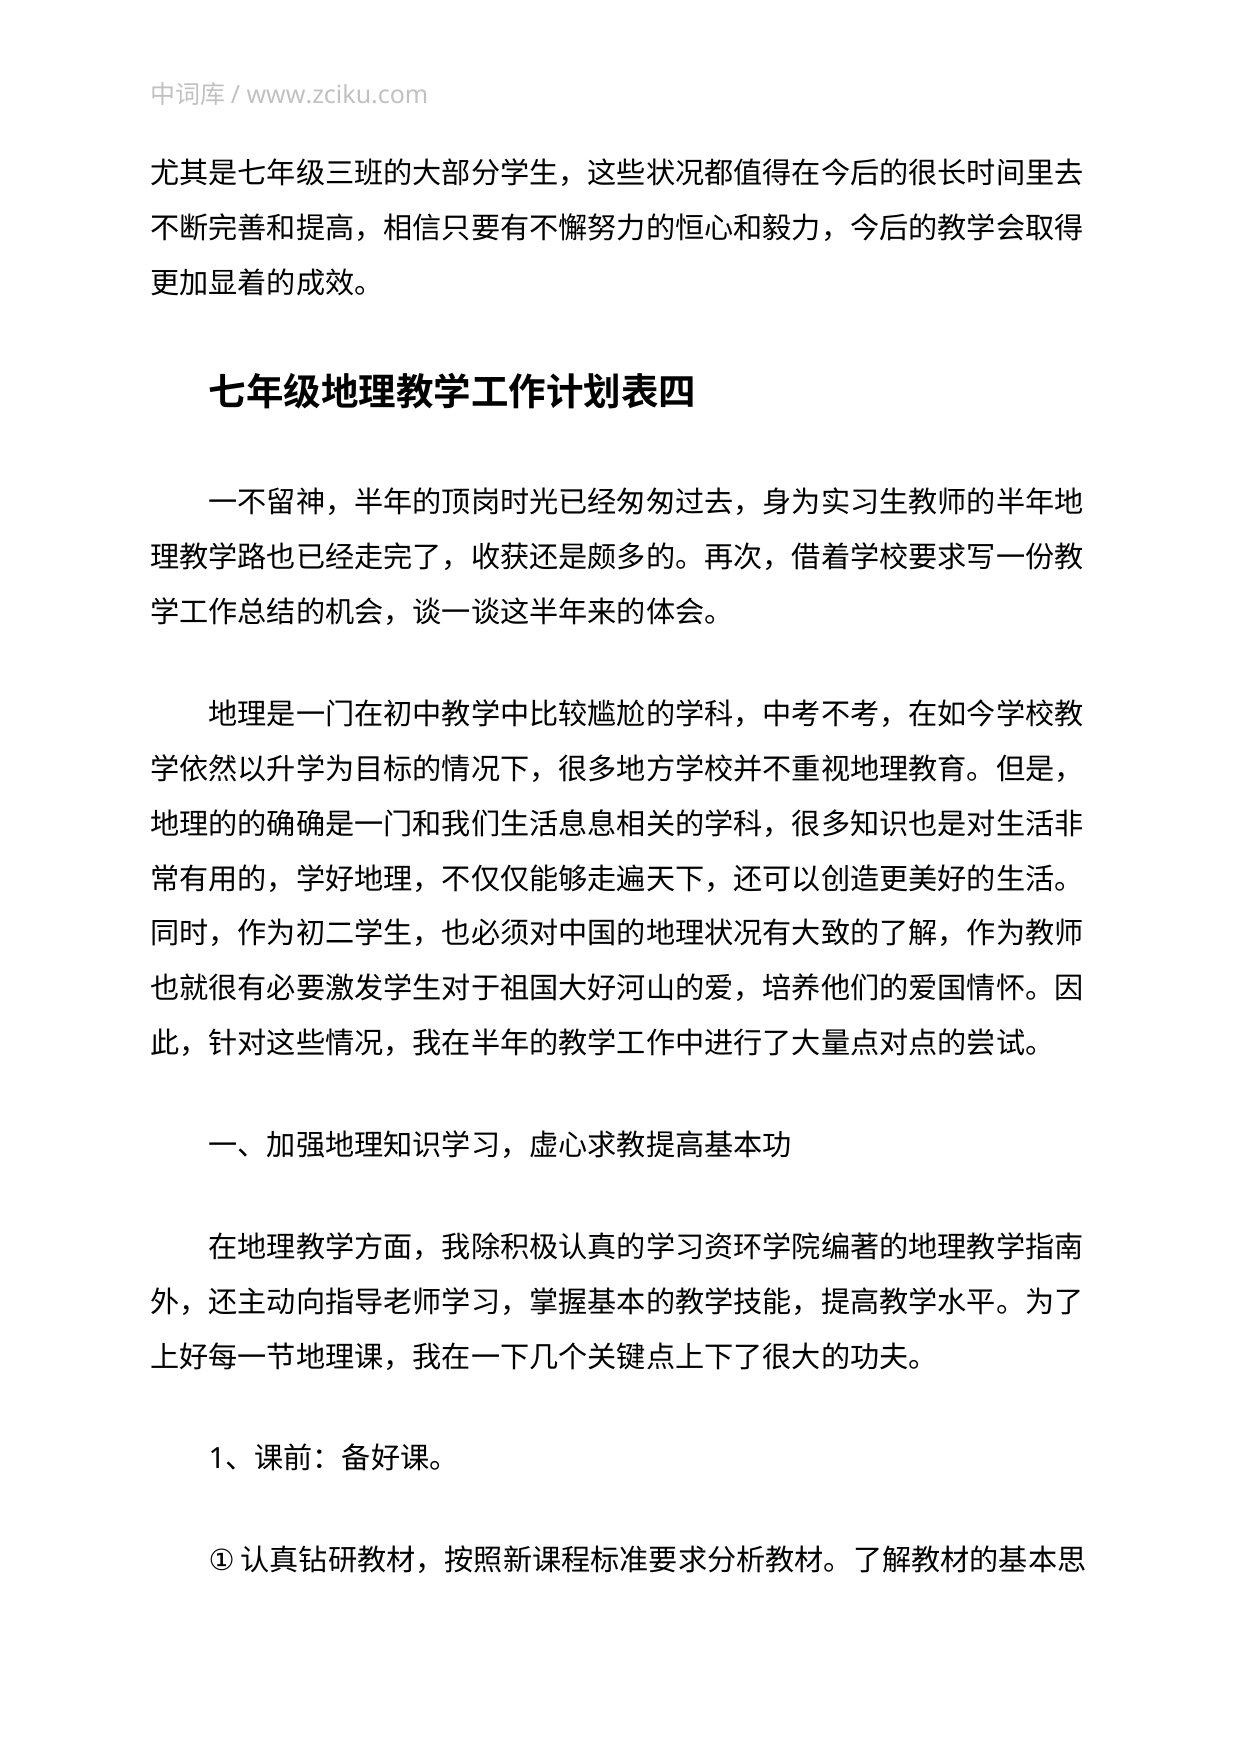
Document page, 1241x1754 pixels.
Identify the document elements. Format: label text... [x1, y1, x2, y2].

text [150, 150, 1090, 302]
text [150, 1537, 1090, 1579]
text 在地理教学方面，我除积极认真的学习资环学院编著的地理教学指南外，还主动向指导老师学习，掌握基本的教学技能，提高教学水平。为了上好每一节地理课，我在一下几个关键点上下了很大的功夫。 [150, 1223, 1090, 1376]
text 一、加强地理知识学习，虚心求教提高基本功 [150, 1122, 1090, 1164]
text 1、课前：备好课。 [150, 1435, 1090, 1477]
text 七年级地理教学工作计划表四 [150, 362, 1090, 416]
text 地理是一门在初中教学中比较尴尬的学科，中考不考，在如今学校教学依然以升学为目标的情况下，很多地方学校并不重视地理教育。但是，地理的的确确是一门和我们生活息息相关的学科，很多知识也是对生活非常有用的，学好地理，不仅仅能够走遍天下，还可以创造更美好的生活。同时，作为初二学生，也必须对中国的地理状况有大致的了解，作为教师也就很有必要激发学生对于祖国大好河山的爱，培养他们的爱国情怀。因此，针对这些情况，我在半年的教学工作中进行了大量点对点的尝试。 [150, 691, 1090, 1062]
text 一不留神，半年的顶岗时光已经匆匆过去，身为实习生教师的半年地理教学路也已经走完了，收获还是颇多的。再次，借着学校要求写一份教学工作总结的机会，谈一谈这半年来的体会。 [150, 479, 1090, 631]
